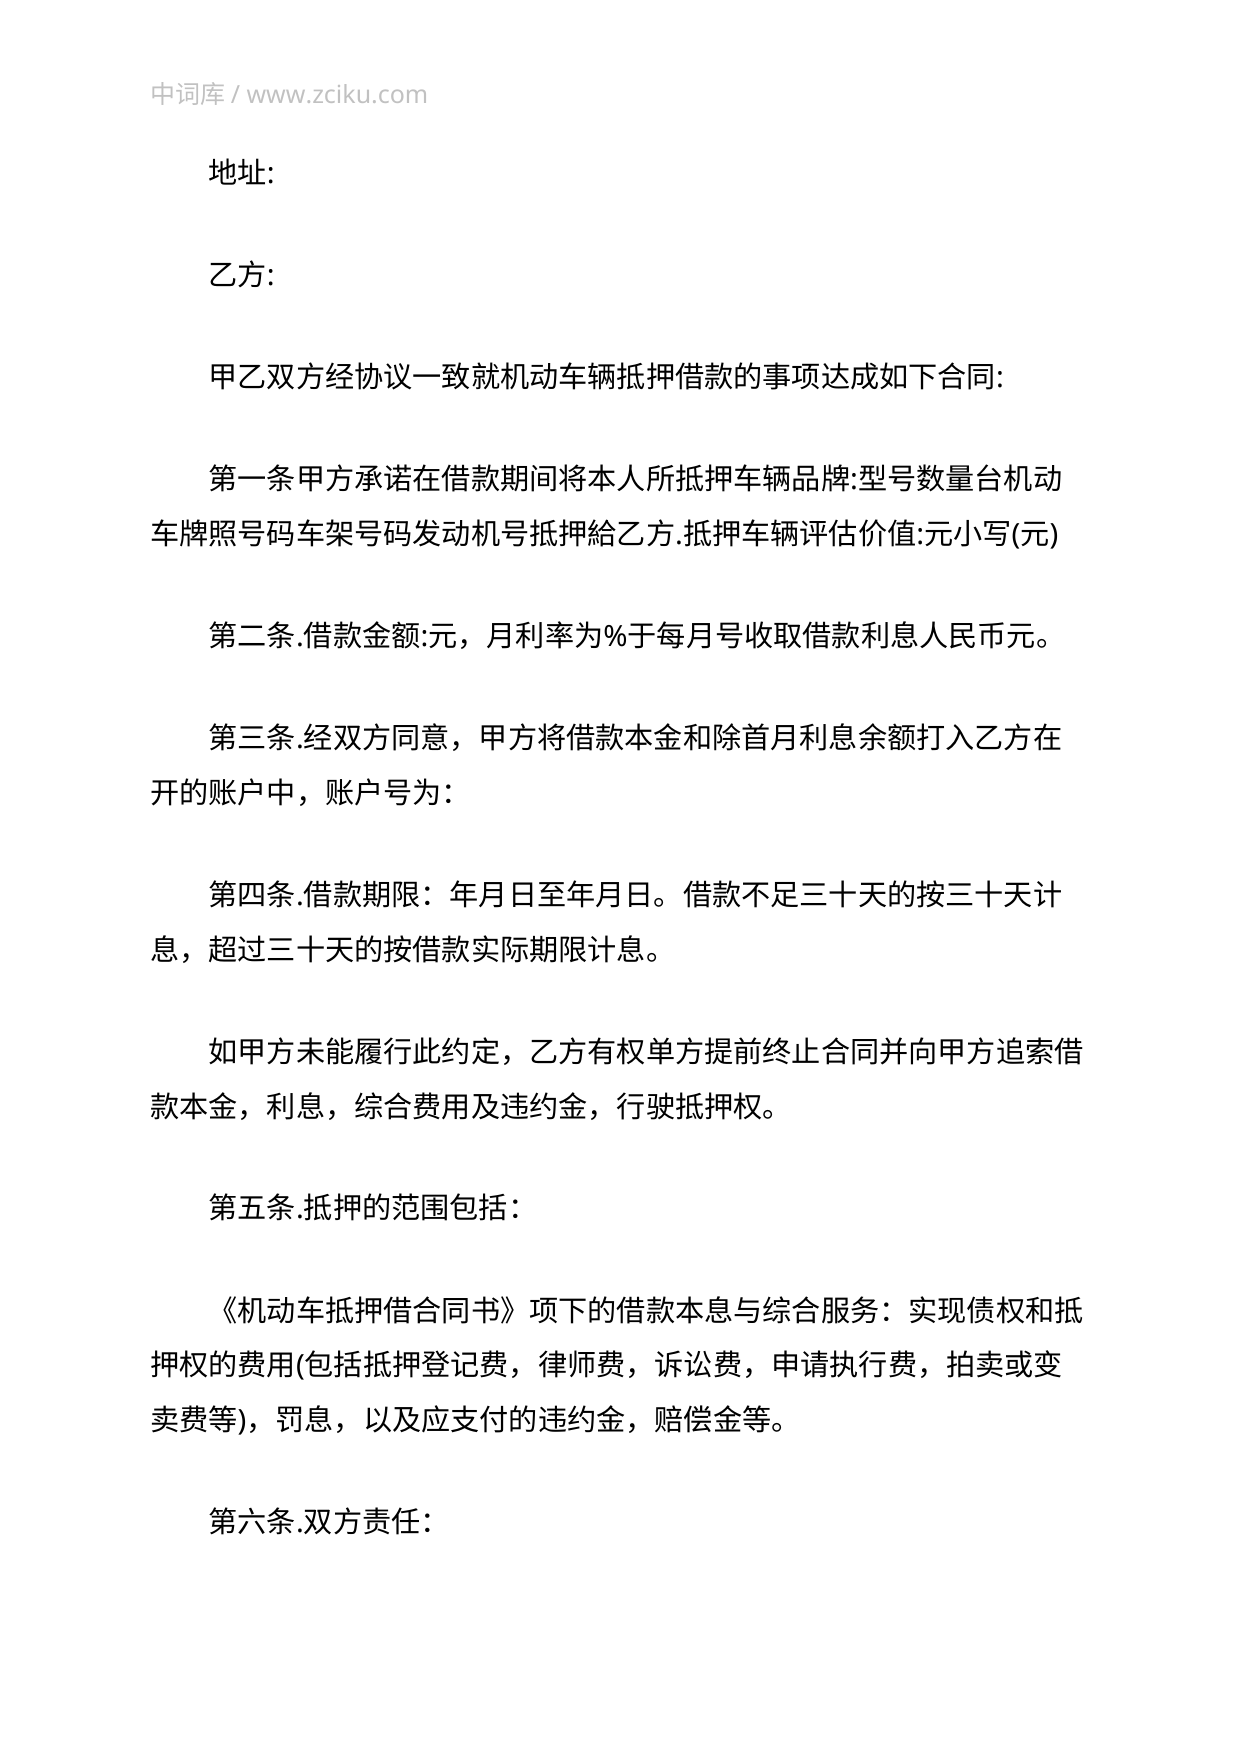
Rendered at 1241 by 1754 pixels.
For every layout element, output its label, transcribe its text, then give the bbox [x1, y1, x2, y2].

text 《机动车抵押借合同书》项下的借款本息与综合服务：实现债权和抵押权的费用(包括抵押登记费，律师费，诉讼费，申请执行费，拍卖或变卖费等)，罚息，以及应支付的违约金，赔偿金等。 [150, 1287, 1090, 1439]
text 第五条.抵押的范围包括： [150, 1185, 1090, 1227]
text 第一条甲方承诺在借款期间将本人所抵押车辆品牌:型号数量台机动车牌照号码车架号码发动机号抵押給乙方.抵押车辆评估价值:元小写(元) [150, 456, 1090, 553]
text 如甲方未能履行此约定，乙方有权单方提前终止合同并向甲方追索借款本金，利息，综合费用及违约金，行驶抵押权。 [150, 1028, 1090, 1126]
text 第四条.借款期限：年月日至年月日。借款不足三十天的按三十天计息，超过三十天的按借款实际期限计息。 [150, 872, 1090, 969]
text 乙方: [150, 252, 1090, 294]
text 第二条.借款金额:元，月利率为%于每月号收取借款利息人民币元。 [150, 613, 1090, 655]
text 第三条.经双方同意，甲方将借款本金和除首月利息余额打入乙方在开的账户中，账户号为： [150, 715, 1090, 812]
text 甲乙双方经协议一致就机动车辆抵押借款的事项达成如下合同: [150, 354, 1090, 396]
text 地址: [150, 150, 1090, 192]
text 第六条.双方责任： [150, 1499, 1090, 1541]
